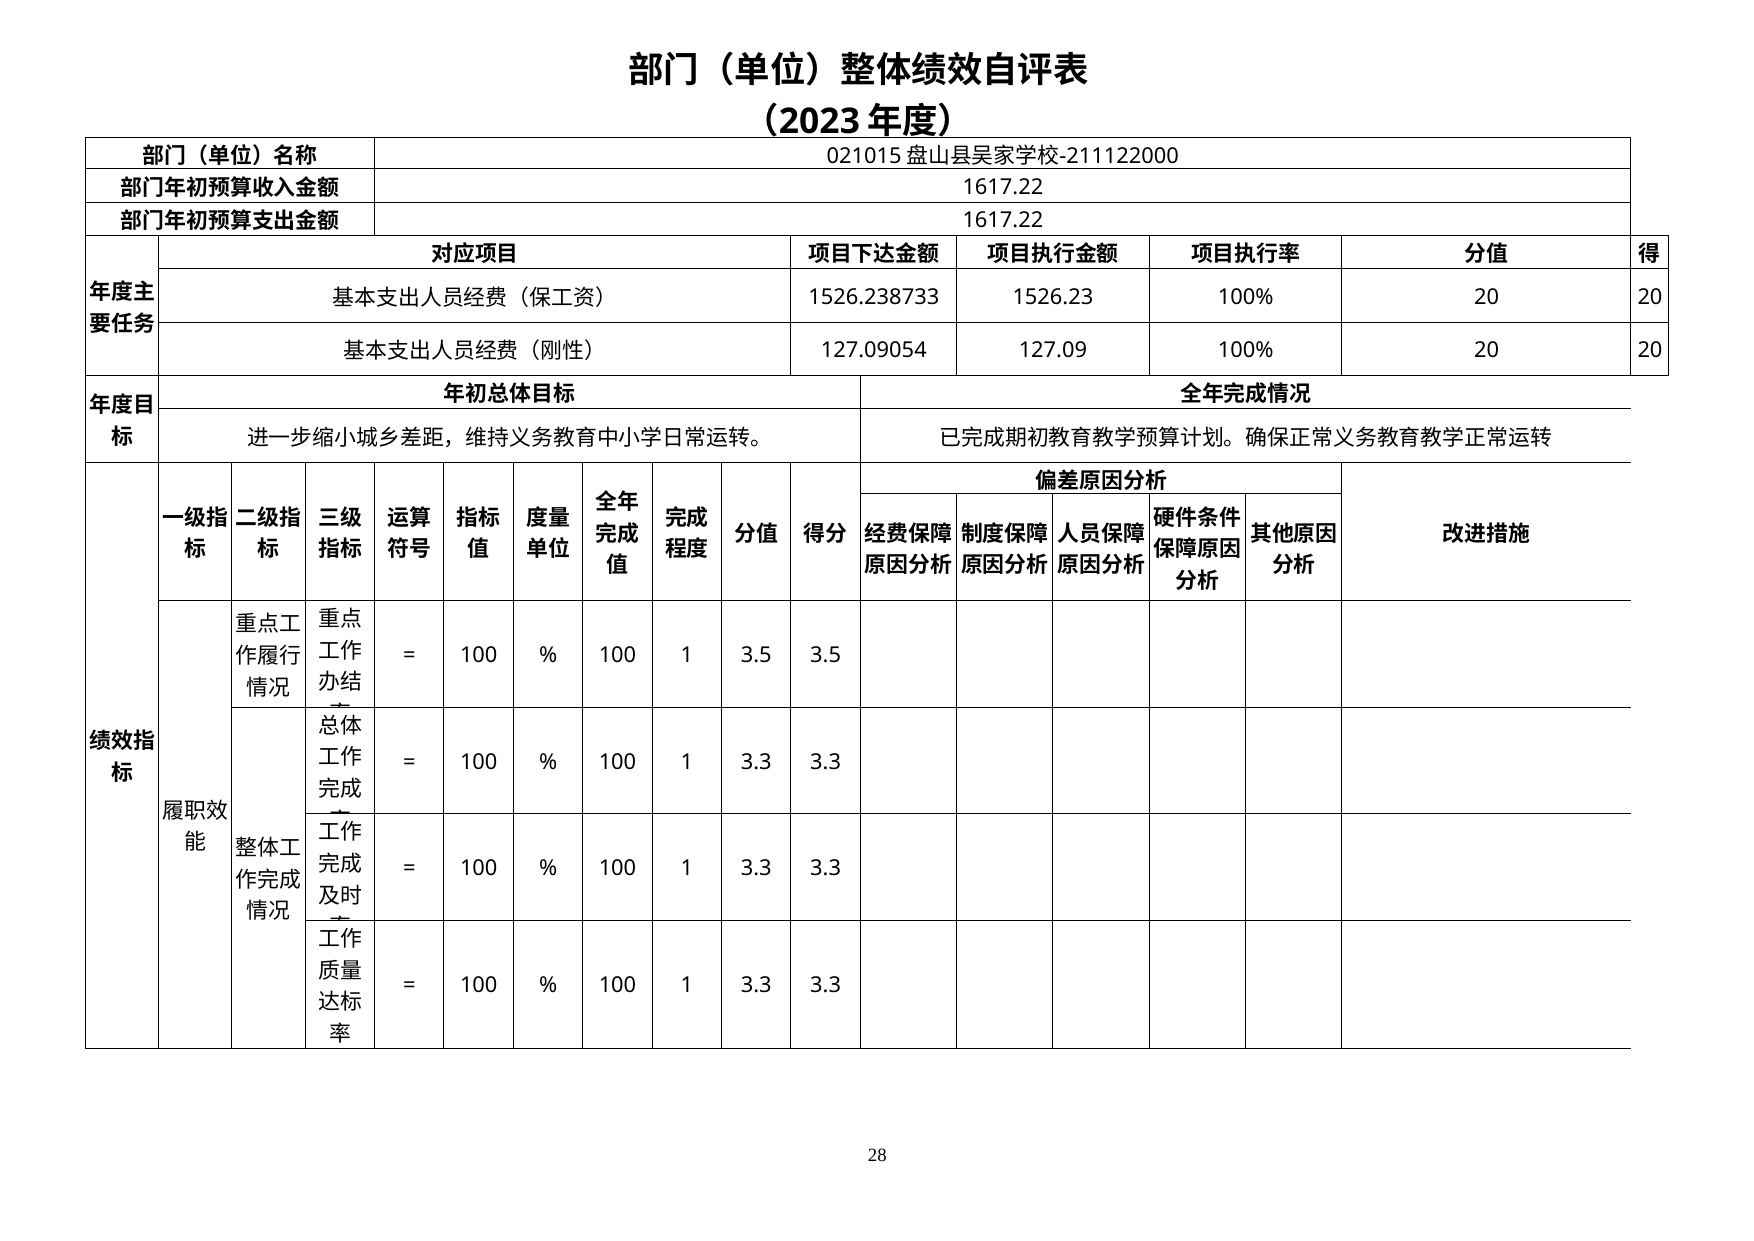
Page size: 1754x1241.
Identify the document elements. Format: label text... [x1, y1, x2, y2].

table_cell 整体工作完成情况 [232, 708, 305, 1048]
table_cell 项目执行金额 [957, 236, 1149, 268]
table_cell 1 [653, 921, 721, 1048]
table_cell 年度主要任务 [86, 236, 158, 375]
table_cell 履职效能 [159, 601, 231, 1048]
table_cell 分值 [1342, 236, 1630, 268]
table_cell 改进措施 [1342, 463, 1631, 600]
table_cell 100% [1150, 269, 1341, 322]
table_cell [1246, 601, 1341, 707]
table_cell [1053, 814, 1149, 920]
table_cell [1342, 601, 1631, 707]
table_cell [861, 921, 956, 1048]
table_cell 人员保障原因分析 [1053, 494, 1149, 600]
table_cell 运算符号 [375, 463, 443, 600]
table_cell 项目执行率 [1150, 236, 1341, 268]
table_cell % [514, 601, 582, 707]
table_cell 20 [1631, 269, 1668, 322]
table_cell 3.3 [722, 708, 790, 813]
table_cell 一级指标 [159, 463, 231, 600]
table_cell [861, 708, 956, 813]
table_cell 3.5 [722, 601, 790, 707]
table_cell 完成程度 [653, 463, 721, 600]
table_cell 3.5 [791, 601, 860, 707]
table_cell 得分 [1631, 236, 1668, 268]
table_cell 100 [444, 814, 513, 920]
table_cell 全年完成情况 [861, 376, 1631, 408]
table_cell = [375, 814, 443, 920]
table_cell 1 [653, 601, 721, 707]
table_cell 3.3 [791, 814, 860, 920]
table_cell 1617.22 [375, 203, 1630, 235]
table_cell 部门（单位）名称 [86, 138, 374, 168]
table_cell [861, 814, 956, 920]
table_cell 1526.23 [957, 269, 1149, 322]
table_cell 100 [583, 921, 652, 1048]
table_cell [1150, 921, 1245, 1048]
table_cell % [514, 814, 582, 920]
table_cell 127.09054 [791, 323, 956, 375]
table_cell = [375, 921, 443, 1048]
table_cell 3.3 [791, 708, 860, 813]
table_cell 100 [583, 814, 652, 920]
table_cell 得分 [791, 463, 860, 600]
table_cell [1053, 921, 1149, 1048]
table_cell 3.3 [722, 814, 790, 920]
table_cell 1 [653, 708, 721, 813]
table_cell [1342, 921, 1631, 1048]
table_cell 总体工作完成率 [306, 708, 374, 813]
table_cell [1150, 708, 1245, 813]
table_header 部门（单位）整体绩效自评表 （2023年度） [86, 42, 1631, 137]
table_cell 20 [1342, 323, 1630, 375]
table_cell 指标值 [444, 463, 513, 600]
table_cell [1053, 601, 1149, 707]
table_cell [1246, 814, 1341, 920]
table_cell 重点工作履行情况 [232, 601, 305, 707]
table_cell 127.09 [957, 323, 1149, 375]
table_cell 100 [583, 708, 652, 813]
table_cell 工作完成及时率 [306, 814, 374, 920]
table_cell 三级指标 [306, 463, 374, 600]
table_cell [1053, 708, 1149, 813]
table_cell 偏差原因分析 [861, 463, 1341, 493]
table_cell [1246, 921, 1341, 1048]
table_cell 年初总体目标 [159, 376, 860, 408]
table_cell 度量单位 [514, 463, 582, 600]
table_cell 分值 [722, 463, 790, 600]
table_cell 对应项目 [159, 236, 790, 268]
table_cell 全年完成值 [583, 463, 652, 600]
table_cell 3.3 [791, 921, 860, 1048]
table_cell 二级指标 [232, 463, 305, 600]
table_cell [957, 708, 1052, 813]
table_cell 1526.238733 [791, 269, 956, 322]
table_cell [957, 921, 1052, 1048]
table_cell 100 [583, 601, 652, 707]
table_cell [1150, 814, 1245, 920]
table_cell 基本支出人员经费（保工资） [159, 269, 790, 322]
table_cell [1342, 708, 1631, 813]
table_cell 1 [653, 814, 721, 920]
table_cell 重点工作办结率 [306, 601, 374, 707]
table_cell 进一步缩小城乡差距，维持义务教育中小学日常运转。 [159, 409, 860, 462]
table_cell 绩效指标 [86, 463, 158, 1048]
table_cell [957, 601, 1052, 707]
table_cell 基本支出人员经费（刚性） [159, 323, 790, 375]
table_cell 021015盘山县吴家学校-211122000 [375, 138, 1630, 168]
table_cell = [375, 601, 443, 707]
table_cell [1150, 601, 1245, 707]
table_cell 其他原因分析 [1246, 494, 1341, 600]
table_cell 项目下达金额 [791, 236, 956, 268]
table_cell 100 [444, 601, 513, 707]
table_cell [1246, 708, 1341, 813]
table_cell 20 [1631, 323, 1668, 375]
table_cell 年度目标 [86, 376, 158, 462]
table_cell [861, 601, 956, 707]
table_cell % [514, 708, 582, 813]
table_cell 100 [444, 708, 513, 813]
table_cell 20 [1342, 269, 1630, 322]
table_cell 100% [1150, 323, 1341, 375]
table_cell = [375, 708, 443, 813]
table_cell 部门年初预算收入金额 [86, 169, 374, 202]
table_cell 经费保障原因分析 [861, 494, 956, 600]
table_cell [1342, 814, 1631, 920]
table_cell 硬件条件保障原因分析 [1150, 494, 1245, 600]
table_cell 部门年初预算支出金额 [86, 203, 374, 235]
table_cell 100 [444, 921, 513, 1048]
table_cell 制度保障原因分析 [957, 494, 1052, 600]
table_cell 工作质量达标率 [306, 921, 374, 1048]
table_cell 3.3 [722, 921, 790, 1048]
table_cell [957, 814, 1052, 920]
table_cell 已完成期初教育教学预算计划。确保正常义务教育教学正常运转 [861, 409, 1631, 462]
table_cell % [514, 921, 582, 1048]
table_cell 1617.22 [375, 169, 1630, 202]
